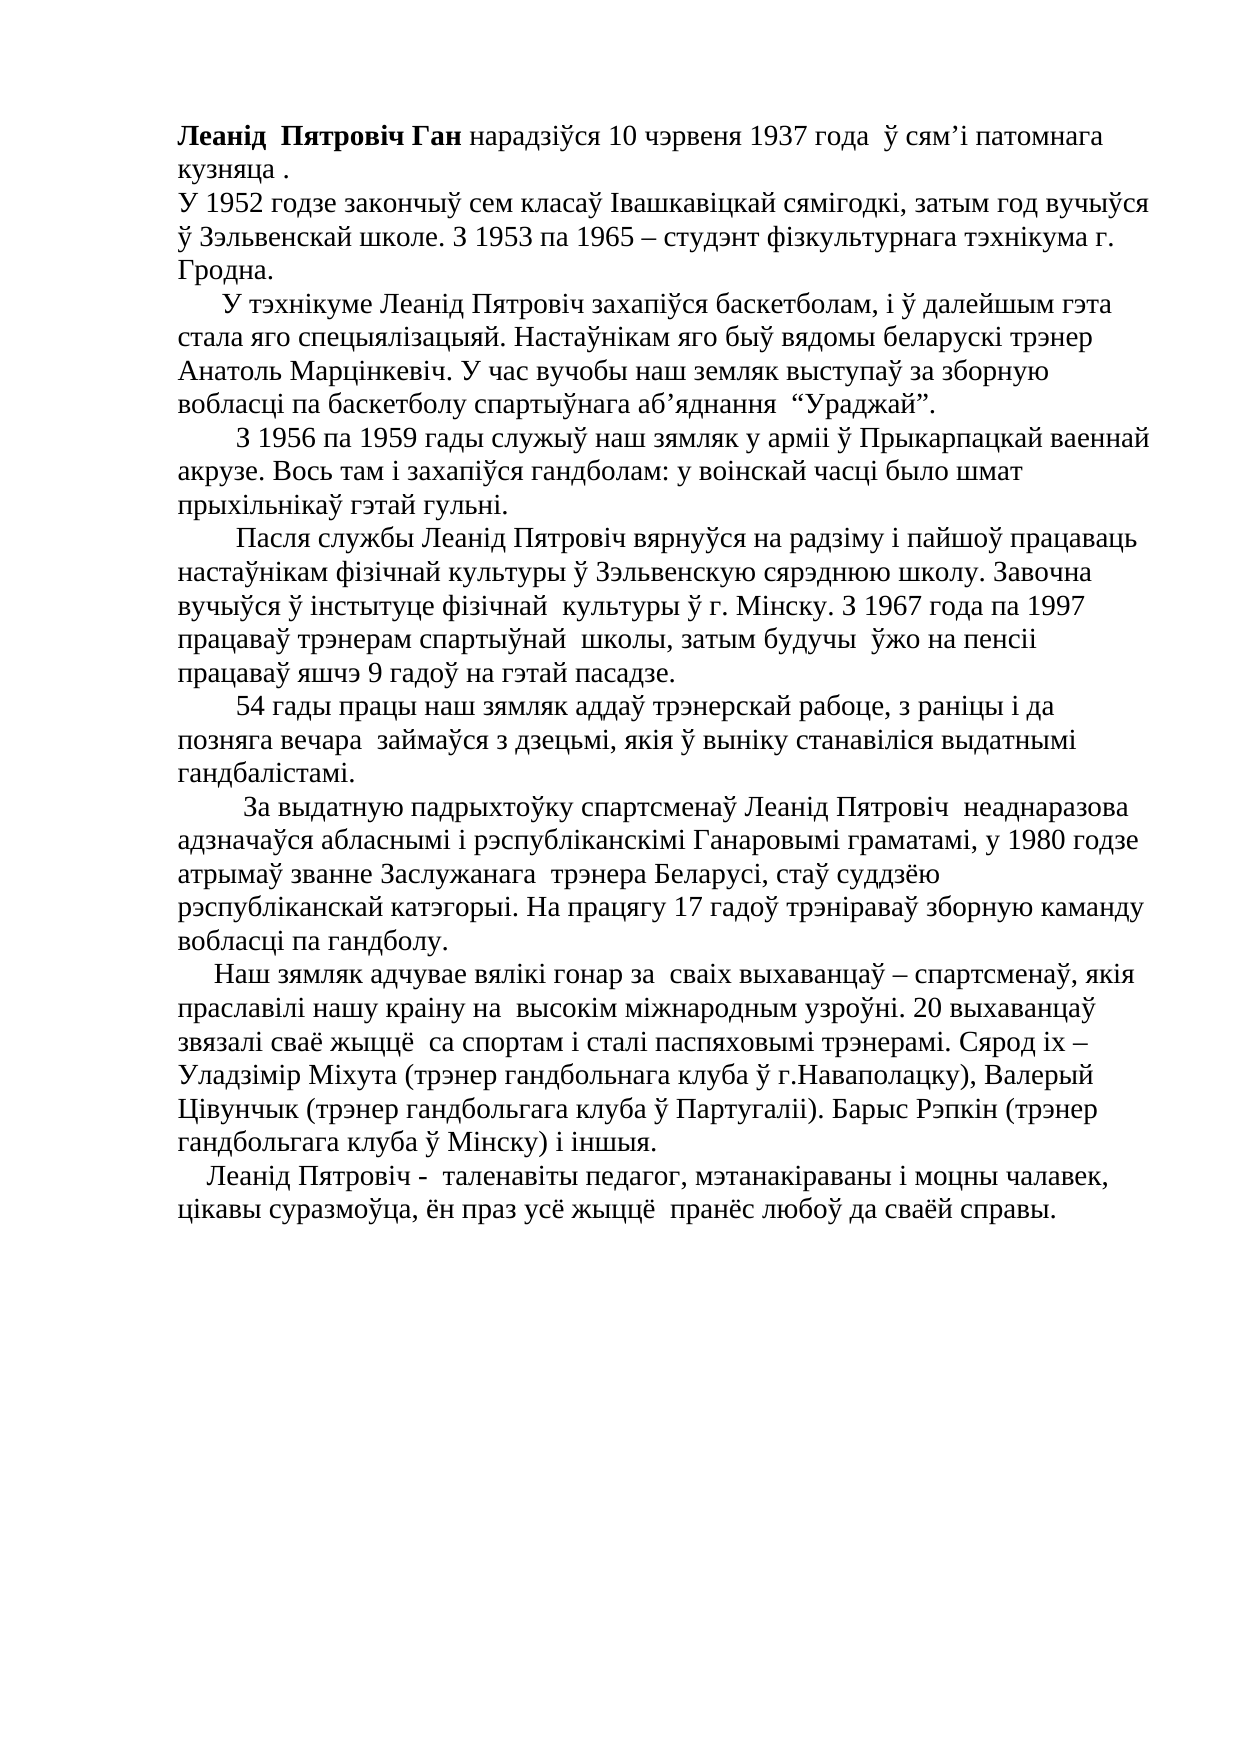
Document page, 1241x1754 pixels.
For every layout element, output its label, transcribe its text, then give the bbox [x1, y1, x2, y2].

text Наш зямляк адчувае вялікі гонар за сваіх выхаванцаў – спартсменаў, якія праславілі нашу краіну на высокім міжнародным узроўні. 20 выхаванцаў звязалі сваё жыццё са спортам і сталі паспяховымі трэнерамі. Сярод іх – Уладзімір Міхута (трэнер гандбольнага клуба ў г.Наваполацку), Валерый Цівунчык (трэнер гандбольгага клуба ў Партугаліі). Барыс Рэпкін (трэнер гандбольгага клуба ў Мінску) і іншыя. [177, 957, 1152, 1158]
text Леанід Пятровіч Ган нарадзіўся 10 чэрвеня 1937 года ў сям’і патомнага кузняца . [177, 118, 1152, 185]
text Пасля службы Леанід Пятровіч вярнуўся на радзіму і пайшоў працаваць настаўнікам фізічнай культуры ў Зэльвенскую сярэднюю школу. Завочна вучыўся ў інстытуце фізічнай культуры ў г. Мінску. З 1967 года па 1997 працаваў трэнерам спартыўнай школы, затым будучы ўжо на пенсіі працаваў яшчэ 9 гадоў на гэтай пасадзе. [177, 521, 1152, 688]
text З 1956 па 1959 гады служыў наш зямляк у арміі ў Прыкарпацкай ваеннай акрузе. Вось там і захапіўся гандболам: у воінскай часці было шмат прыхільнікаў гэтай гульні. [177, 420, 1152, 521]
text За выдатную падрыхтоўку спартсменаў Леанід Пятровіч неаднаразова адзначаўся абласнымі і рэспубліканскімі Ганаровымі граматамі, у 1980 годзе атрымаў званне Заслужанага трэнера Беларусі, стаў суддзёю рэспубліканскай катэгорыі. На працягу 17 гадоў трэніраваў зборную каманду вобласці па гандболу. [177, 789, 1152, 957]
text 54 гады працы наш зямляк аддаў трэнерскай рабоце, з раніцы і да позняга вечара займаўся з дзецьмі, якія ў выніку станавіліся выдатнымі гандбалістамі. [177, 688, 1152, 789]
text Леанід Пятровіч - таленавіты педагог, мэтанакіраваны і моцны чалавек, цікавы суразмоўца, ён праз усё жыццё пранёс любоў да сваёй справы. [177, 1158, 1152, 1225]
text У тэхнікуме Леанід Пятровіч захапіўся баскетболам, і ў далейшым гэта стала яго спецыялізацыяй. Настаўнікам яго быў вядомы беларускі трэнер Анатоль Марцінкевіч. У час вучобы наш земляк выступаў за зборную вобласці па баскетболу спартыўнага аб’яднання “Ураджай”. [177, 286, 1152, 420]
text У 1952 годзе закончыў сем класаў Івашкавіцкай сямігодкі, затым год вучыўся ў Зэльвенскай школе. З 1953 па 1965 – студэнт фізкультурнага тэхнікума г. Гродна. [177, 185, 1152, 286]
